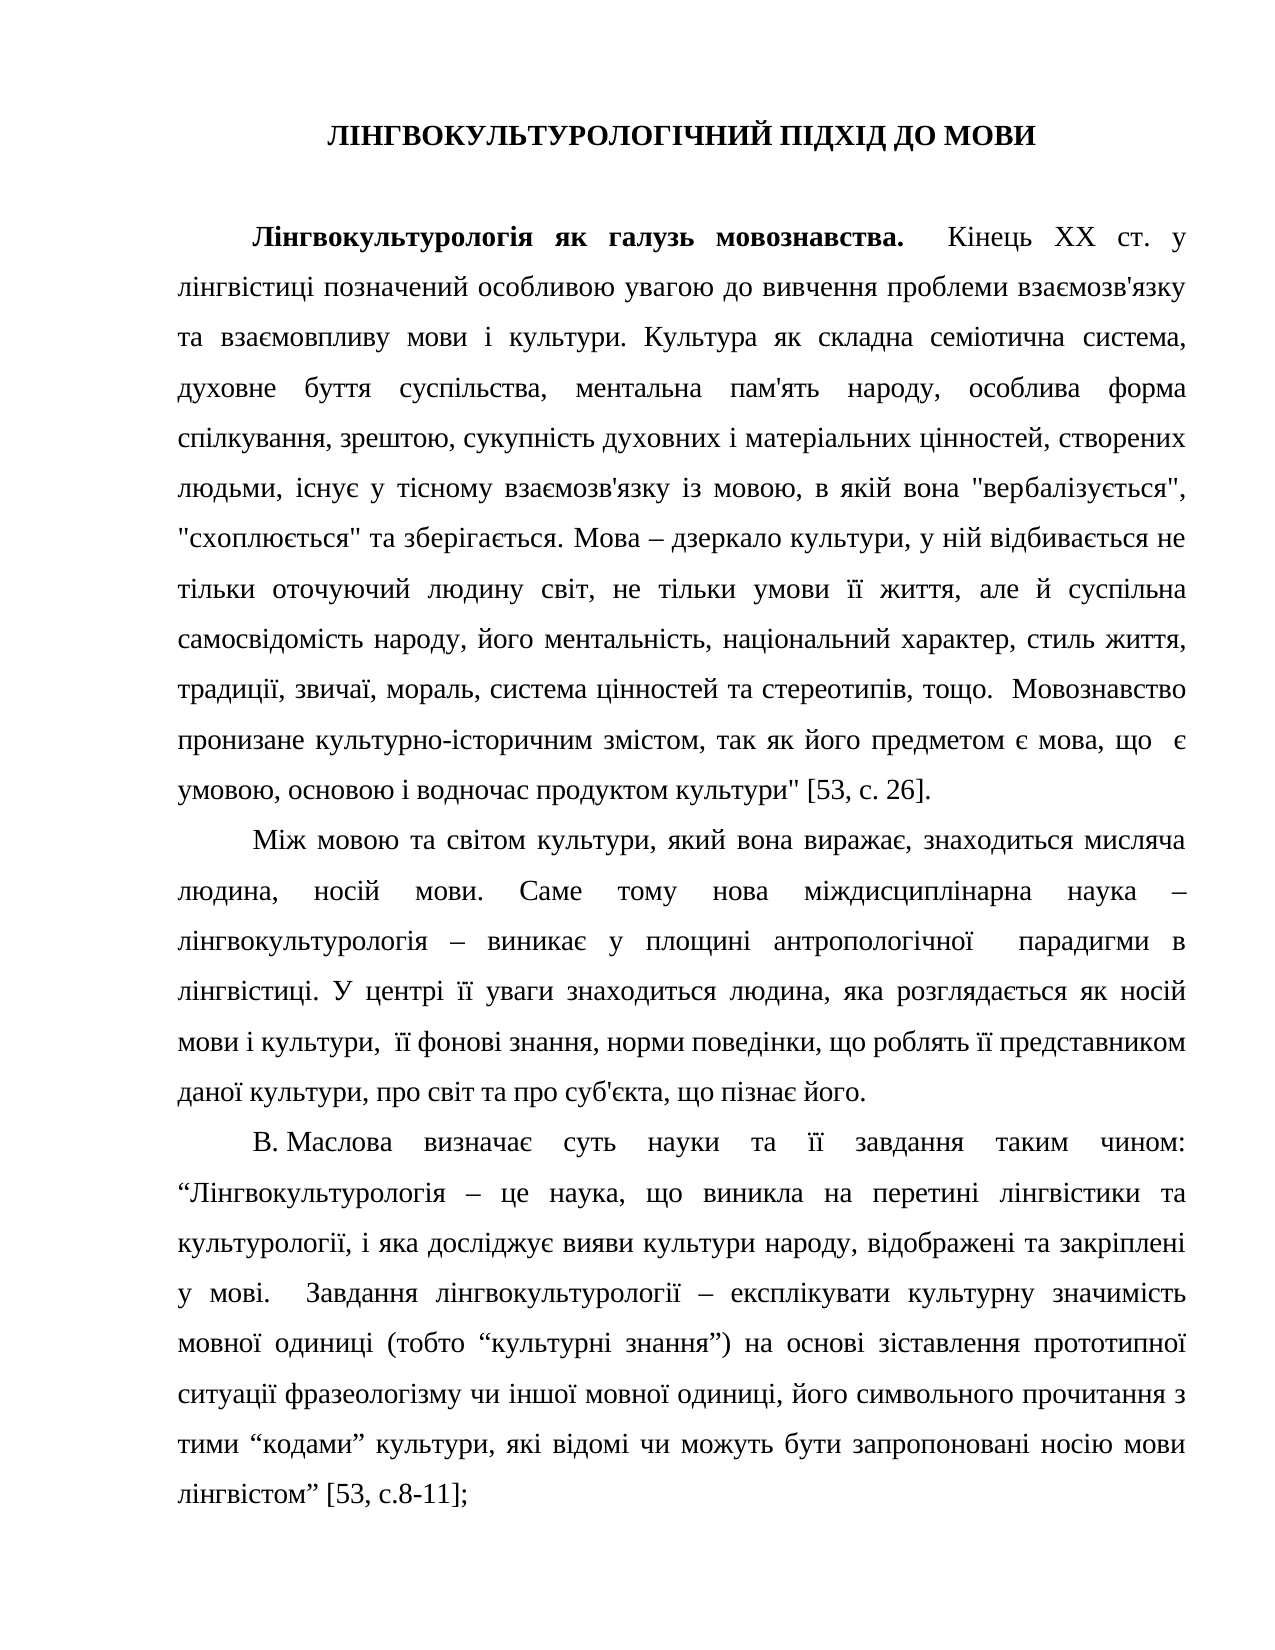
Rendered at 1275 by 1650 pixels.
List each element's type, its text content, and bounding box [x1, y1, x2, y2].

text Лінгвокультурологія як галузь мовознавства. Кінець XX ст. у лінгвістиці позначений особливою увагою до вивчення проблеми взаємозв'язку та взаємовпливу мови і культури. Культура як складна семіотична система, духовне буття суспільства, ментальна пам'ять народу, особлива форма спілкування, зрештою, сукупність духовних і матеріальних цінностей, створених людьми, існує у тісному взаємозв'язку із мовою, в якій вона "вербалізується", "схоплюється" та зберігається. Мова – дзеркало культури, у ній відбивається не тільки оточуючий людину світ, не тільки умови її життя, але й суспільна самосвідомість народу, його ментальність, національний характер, стиль життя, традиції, звичаї, мораль, система цінностей та стереотипів, тощо. Мовознавство пронизане культурно-історичним змістом, так як його предметом є мова, що є умовою, основою і водночас продуктом культури" [53, с. 26]. [177, 219, 1186, 806]
text Між мовою та світом культури, який вона виражає, знаходиться мисляча людина, носій мови. Саме тому нова міждисциплінарна наука – лінгвокультурологія – виникає у площині антропологічної парадигми в лінгвістиці. У центрі її уваги знаходиться людина, яка розглядається як носій мови і культури, її фонові знання, норми поведінки, що роблять її представником даної культури, про світ та про суб'єкта, що пізнає його. [177, 822, 1186, 1108]
text ЛІНГВОКУЛЬТУРОЛОГІЧНИЙ ПІДХІД ДО МОВИ [177, 118, 1186, 152]
text В. Маслова визначає суть науки та її завдання таким чином: “Лінгвокультурологія – це наука, що виникла на перетині лінгвістики та культурології, і яка досліджує вияви культури народу, відображені та закріплені у мові. Завдання лінгвокультурології – експлікувати культурну значимість мовної одиниці (тобто “культурні знання”) на основі зіставлення прототипної ситуації фразеологізму чи іншої мовної одиниці, його символьного прочитання з тими “кодами” культури, які відомі чи можуть бути запропоновані носію мови лінгвістом” [53, с.8-11]; [177, 1124, 1186, 1510]
